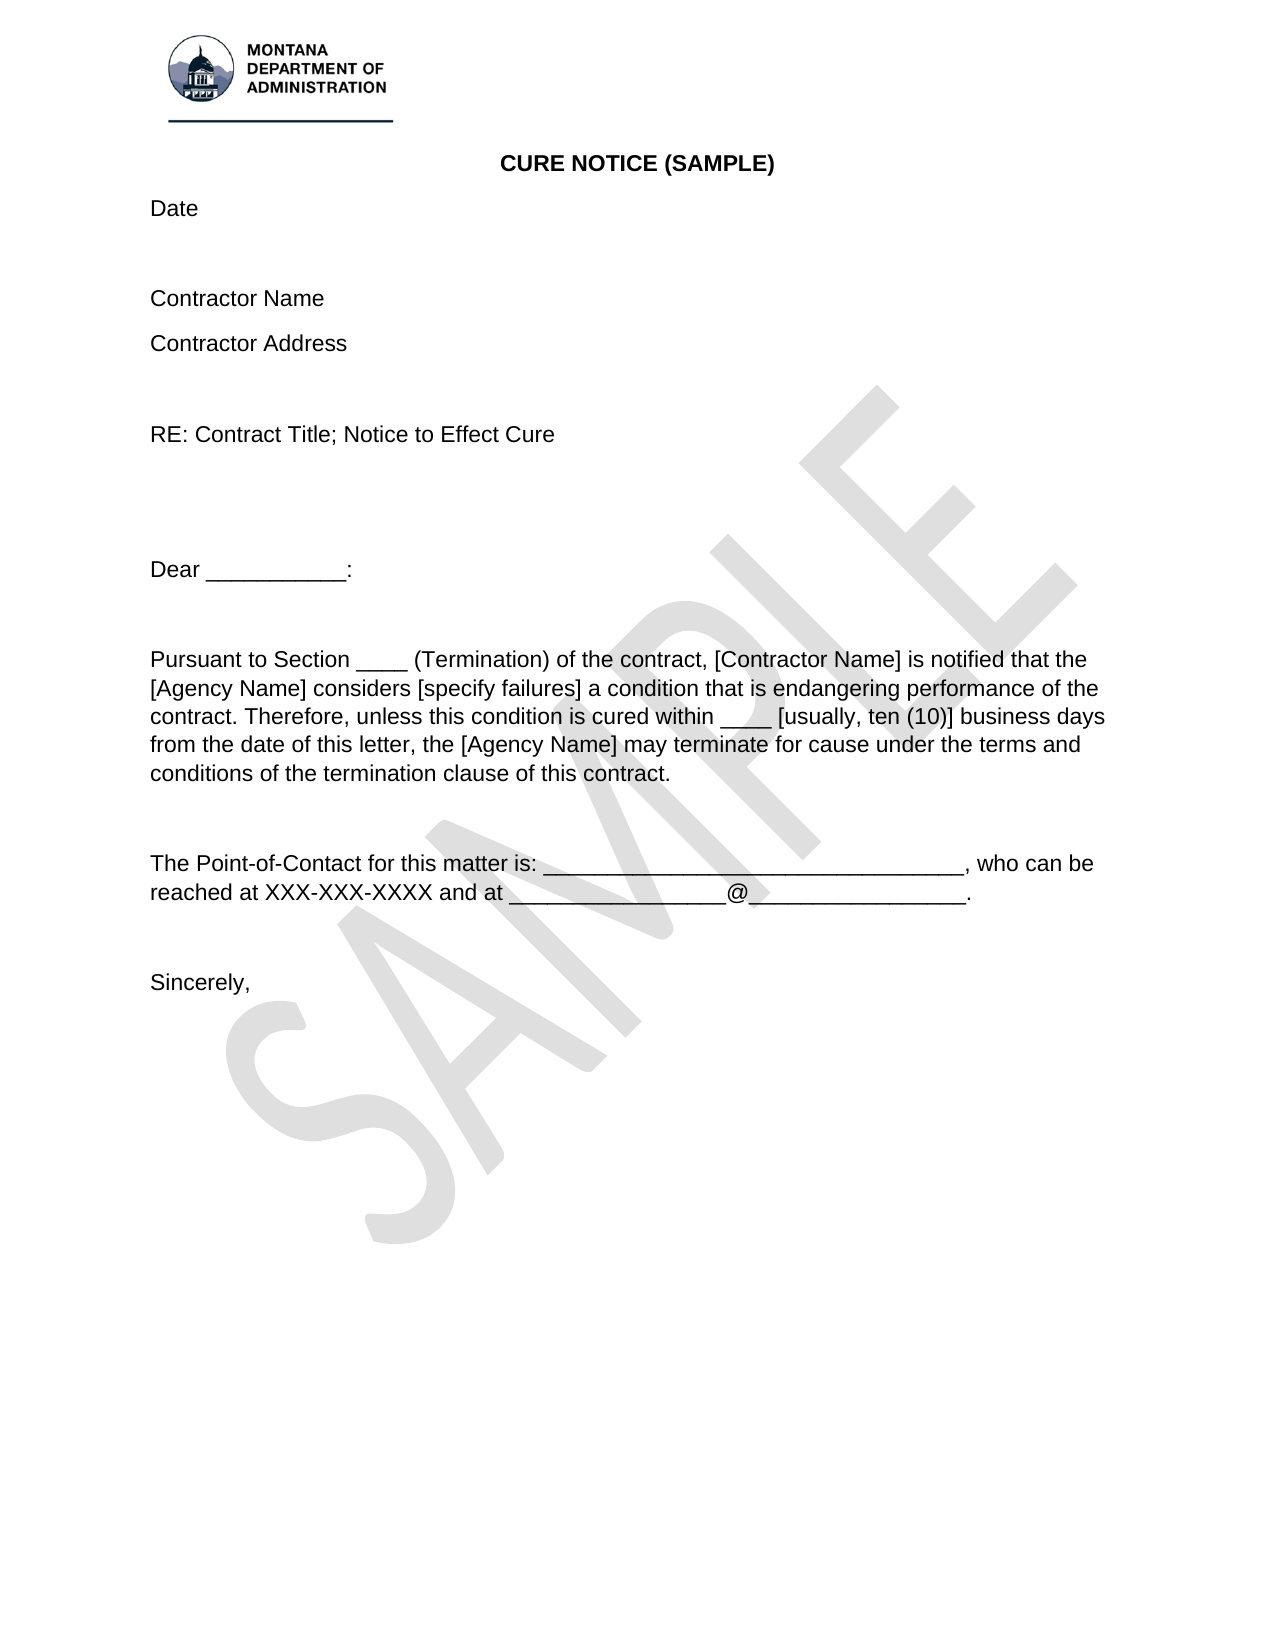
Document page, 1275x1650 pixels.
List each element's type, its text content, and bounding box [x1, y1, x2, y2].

text Contractor Address [150, 330, 1125, 357]
text Dear ___________: [150, 556, 1125, 582]
text The Point-of-Contact for this matter is: _________________________________, who can be reached at XXX-XXX-XXXX and at _________________@_________________. [150, 850, 1125, 905]
text Date [150, 195, 1125, 221]
text Sincerely, [150, 969, 1125, 995]
text CURE NOTICE (SAMPLE) [150, 150, 1125, 176]
text RE: Contract Title; Notice to Effect Cure [150, 421, 1125, 447]
text Pursuant to Section ____ (Termination) of the contract, [Contractor Name] is notified that the [Agency Name] considers [specify failures] a condition that is endangering performance of the contract. Therefore, unless this condition is cured within ____ [usually, ten (10)] business days from the date of this letter, the [Agency Name] may terminate for cause under the terms and conditions of the termination clause of this contract. [150, 646, 1125, 786]
picture [150, 15, 529, 132]
text Contractor Name [150, 285, 1125, 312]
